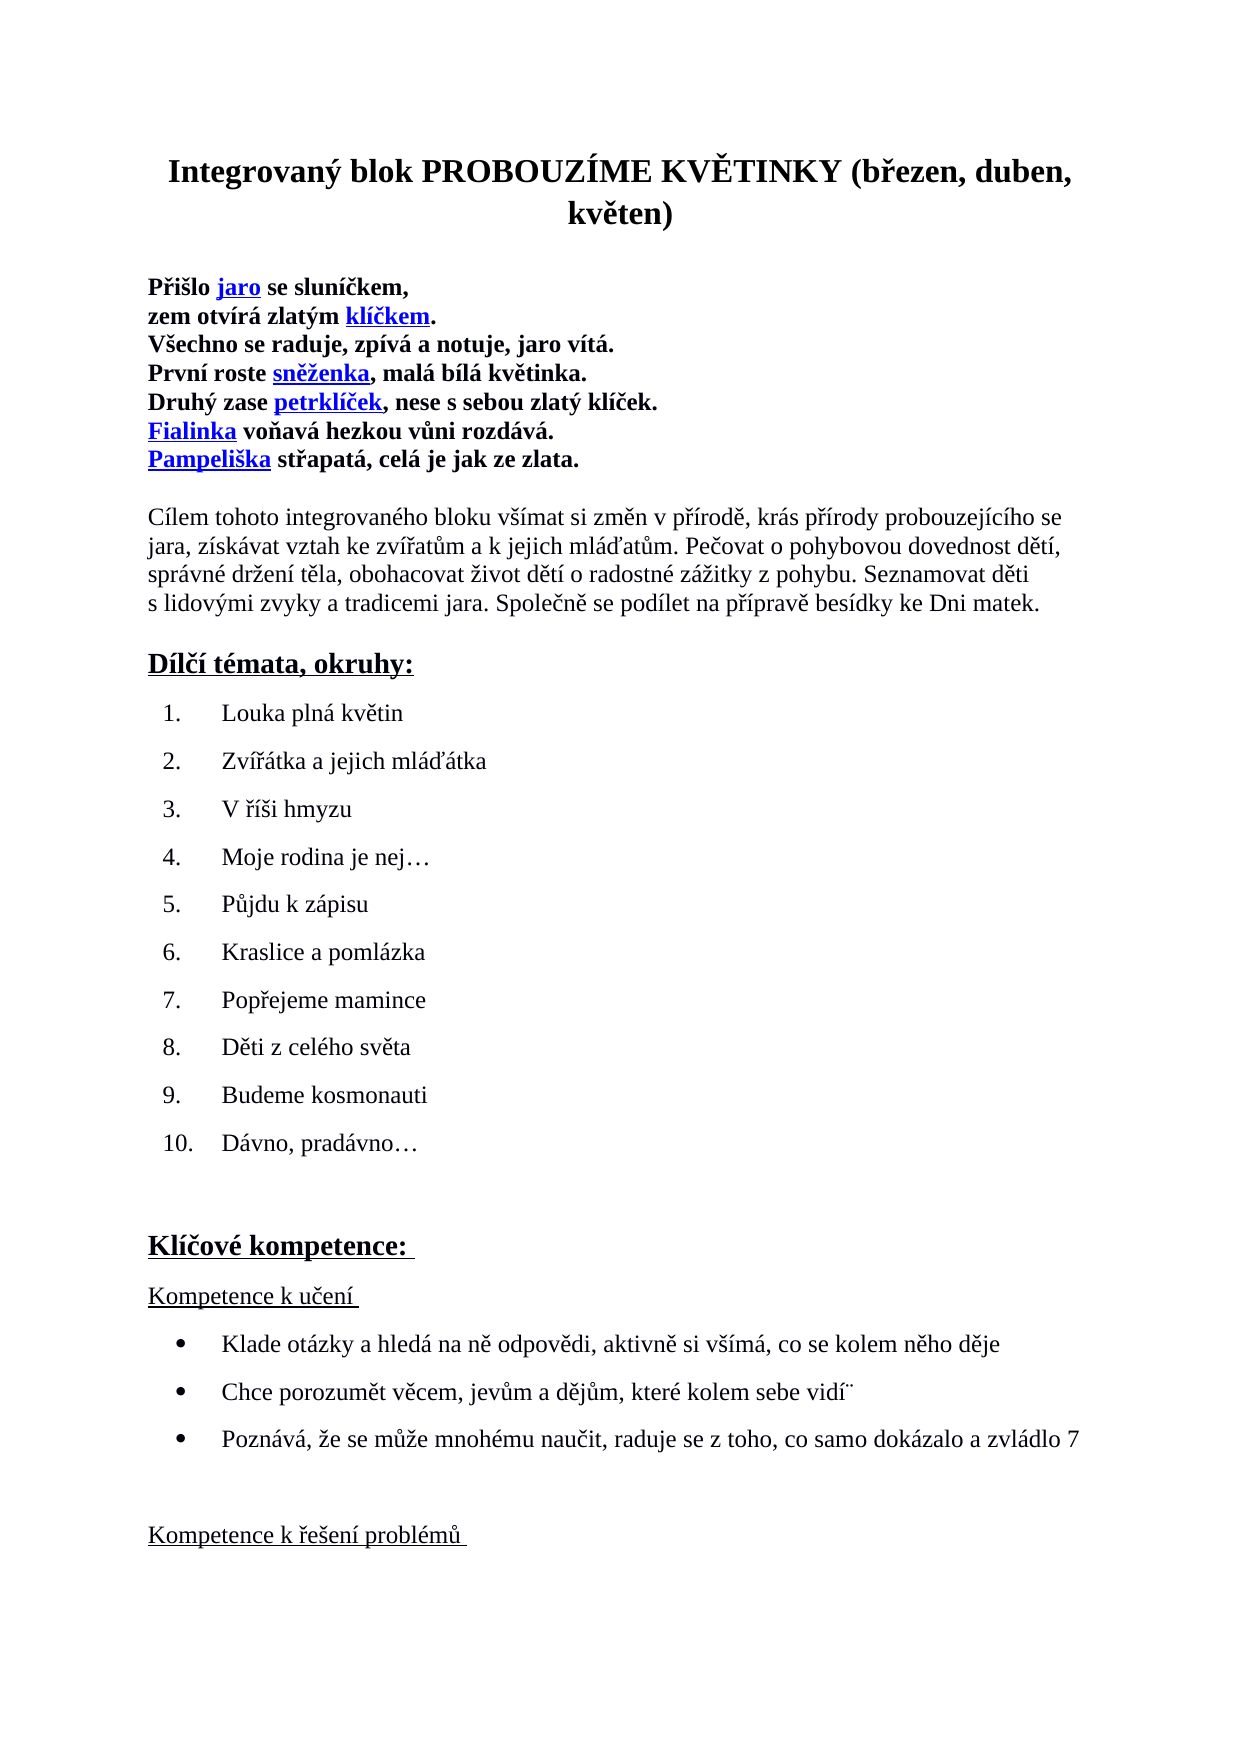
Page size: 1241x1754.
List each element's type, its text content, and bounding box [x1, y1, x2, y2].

list Děti z celého světa [162, 1032, 1093, 1061]
list Moje rodina je nej… [162, 842, 1093, 870]
text Cílem tohoto integrovaného bloku všímat si změn v přírodě, krás přírody probouzejícího se jara, získávat vztah ke zvířatům a k jejich mláďatům. Pečovat o pohybovou dovednost dětí, správné držení těla, obohacovat život dětí o radostné zážitky z pohybu. Seznamovat děti s lidovými zvyky a tradicemi jara. Společně se podílet na přípravě besídky ke Dni matek. [148, 502, 1093, 617]
list Zvířátka a jejich mláďátka [162, 746, 1093, 775]
subtitle Integrovaný blok PROBOUZÍME KVĚTINKY (březen, duben, květen) [148, 152, 1093, 231]
text Pampeliška střapatá, celá je jak ze zlata. [148, 444, 1093, 473]
list Louka plná květin [162, 698, 1093, 727]
text Kompetence k řešení problémů [148, 1520, 1093, 1548]
list Kraslice a pomlázka [162, 937, 1093, 966]
text Klíčové kompetence: [148, 1228, 1093, 1262]
text zem otvírá zlatým klíčkem. [148, 301, 1093, 329]
list Popřejeme mamince [162, 985, 1093, 1013]
text Kompetence k učení [148, 1281, 1093, 1310]
text Druhý zase petrklíček, nese s sebou zlatý klíček. [148, 387, 1093, 416]
list Půjdu k zápisu [162, 889, 1093, 918]
text První roste sněženka, malá bílá květinka. [148, 358, 1093, 387]
list Budeme kosmonauti [162, 1080, 1093, 1109]
text Přišlo jaro se sluníčkem, [148, 272, 1093, 301]
list Klade otázky a hledá na ně odpovědi, aktivně si všímá, co se kolem něho děje [176, 1329, 1093, 1358]
list Chce porozumět věcem, jevům a dějům, které kolem sebe vidí¨ [176, 1377, 1093, 1405]
list Dávno, pradávno… [162, 1128, 1093, 1157]
text Fialinka voňavá hezkou vůni rozdává. [148, 416, 1093, 444]
list V říši hmyzu [162, 794, 1093, 823]
text Všechno se raduje, zpívá a notuje, jaro vítá. [148, 329, 1093, 358]
list Poznává, že se může mnohému naučit, raduje se z toho, co samo dokázalo a zvládlo 7 [176, 1424, 1093, 1453]
text Dílčí témata, okruhy: [148, 646, 1093, 679]
